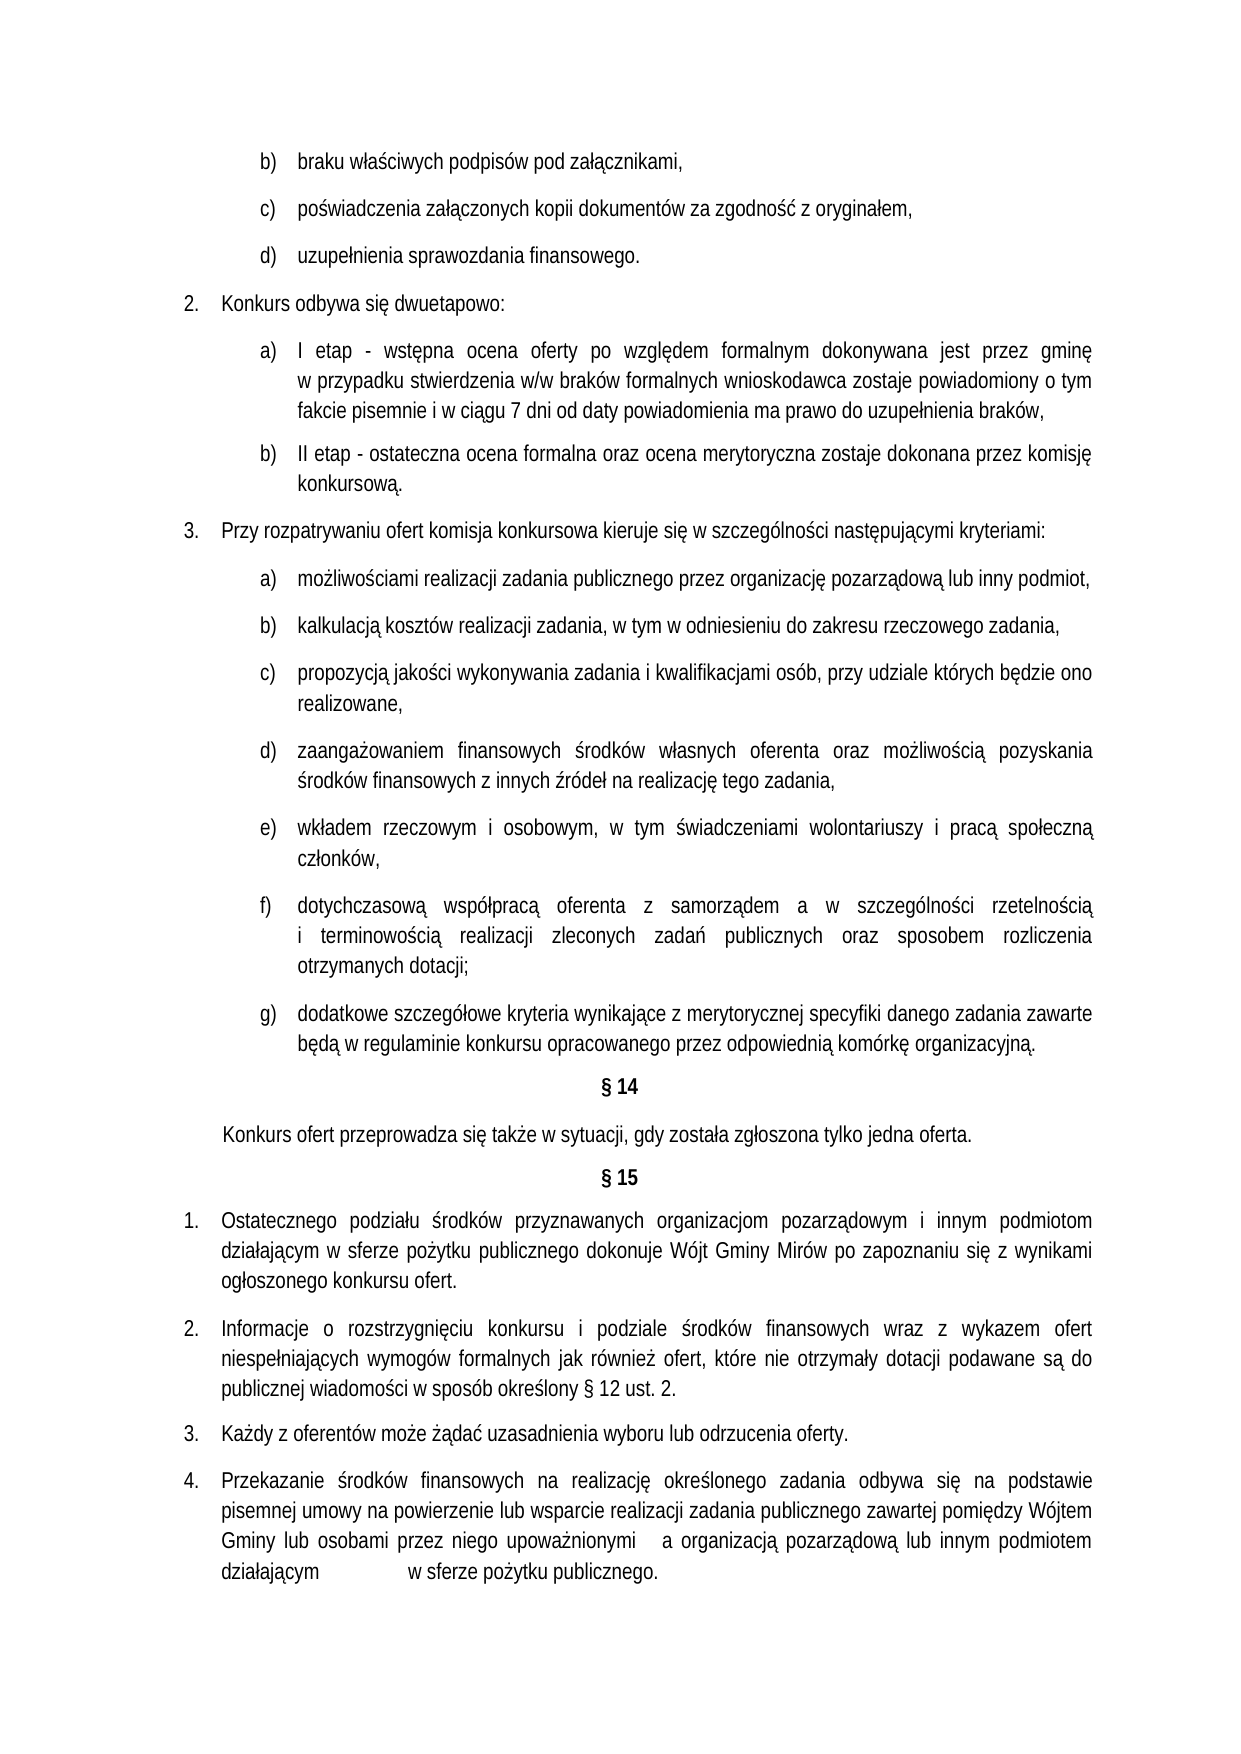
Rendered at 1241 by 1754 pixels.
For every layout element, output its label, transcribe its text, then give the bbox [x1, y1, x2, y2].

list możliwościami realizacji zadania publicznego przez organizację pozarządową lub inny podmiot, [260, 565, 1093, 591]
list Informacje o rozstrzygnięciu konkursu i podziale środków finansowych wraz z wykazem ofert niespełniających wymogów formalnych jak również ofert, które nie otrzymały dotacji podawane są do publicznej wiadomości w sposób określony § 12 ust. 2. [183, 1315, 1093, 1402]
list wkładem rzeczowym i osobowym, w tym świadczeniami wolontariuszy i pracą społeczną członków, [260, 814, 1093, 871]
list uzupełnienia sprawozdania finansowego. [260, 242, 1093, 268]
list braku właściwych podpisów pod załącznikami, [260, 148, 1093, 174]
list Przekazanie środków finansowych na realizację określonego zadania odbywa się na podstawie pisemnej umowy na powierzenie lub wsparcie realizacji zadania publicznego zawartej pomiędzy Wójtem Gminy lub osobami przez niego upoważnionymi a organizacją pozarządową lub innym podmiotem działającym w sferze pożytku publicznego. [183, 1467, 1093, 1584]
list dodatkowe szczegółowe kryteria wynikające z merytorycznej specyfiki danego zadania zawarte będą w regulaminie konkursu opracowanego przez odpowiednią komórkę organizacyjną. [260, 999, 1093, 1056]
list Ostatecznego podziału środków przyznawanych organizacjom pozarządowym i innym podmiotom działającym w sferze pożytku publicznego dokonuje Wójt Gminy Mirów po zapoznaniu się z wynikami ogłoszonego konkursu ofert. [183, 1207, 1093, 1294]
text § 14 [601, 1073, 1093, 1099]
list II etap - ostateczna ocena formalna oraz ocena merytoryczna zostaje dokonana przez komisję konkursową. [260, 440, 1093, 497]
list Konkurs odbywa się dwuetapowo: [183, 289, 1093, 316]
list propozycją jakości wykonywania zadania i kwalifikacjami osób, przy udziale których będzie ono realizowane, [260, 659, 1093, 716]
list dotychczasową współpracą oferenta z samorządem a w szczególności rzetelnością i terminowością realizacji zleconych zadań publicznych oraz sposobem rozliczenia otrzymanych dotacji; [260, 892, 1093, 979]
text Konkurs ofert przeprowadza się także w sytuacji, gdy została zgłoszona tylko jedna oferta. [222, 1121, 1093, 1147]
list Przy rozpatrywaniu ofert komisja konkursowa kieruje się w szczególności następującymi kryteriami: [183, 517, 1093, 544]
list zaangażowaniem finansowych środków własnych oferenta oraz możliwością pozyskania środków finansowych z innych źródeł na realizację tego zadania, [260, 737, 1093, 793]
list poświadczenia załączonych kopii dokumentów za zgodność z oryginałem, [260, 195, 1093, 221]
list I etap - wstępna ocena oferty po względem formalnym dokonywana jest przez gminę w przypadku stwierdzenia w/w braków formalnych wnioskodawca zostaje powiadomiony o tym fakcie pisemnie i w ciągu 7 dni od daty powiadomienia ma prawo do uzupełnienia braków, [260, 337, 1093, 423]
subtitle § 15 [601, 1164, 1093, 1190]
list Każdy z oferentów może żądać uzasadnienia wyboru lub odrzucenia oferty. [183, 1420, 1093, 1446]
list kalkulacją kosztów realizacji zadania, w tym w odniesieniu do zakresu rzeczowego zadania, [260, 612, 1093, 638]
